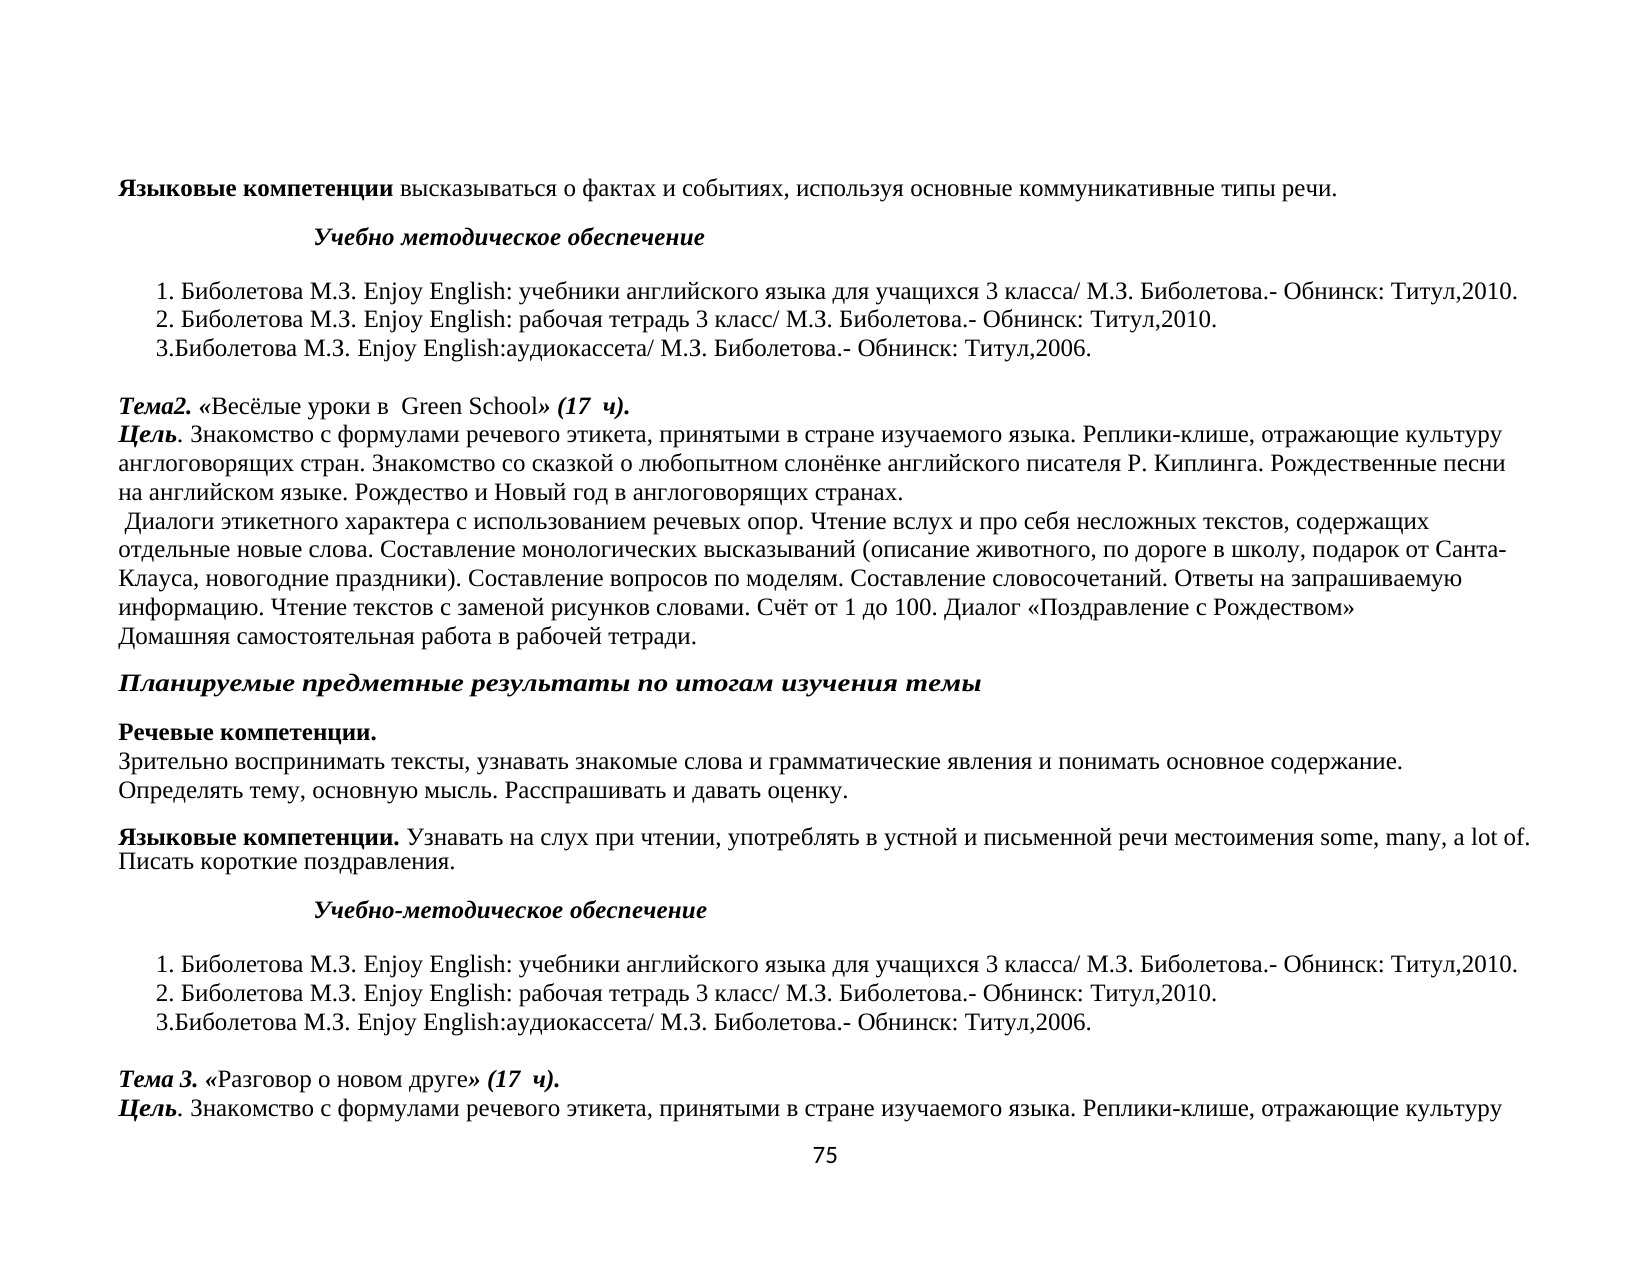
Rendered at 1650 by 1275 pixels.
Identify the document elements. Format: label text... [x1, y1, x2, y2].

text Домашняя самостоятельная работа в рабочей тетради. [118, 621, 1532, 649]
text 1. Биболетова М.З. Enjoy English: учебники английского языка для учащихся 3 класса/ М.З. Биболетова.- Обнинск: Титул,2010. [156, 276, 1532, 304]
text Тема2. «Весёлые уроки в Green School» (17 ч). [118, 391, 1532, 419]
text Речевые компетенции. [118, 717, 1532, 746]
text 1. Биболетова М.З. Enjoy English: учебники английского языка для учащихся 3 класса/ М.З. Биболетова.- Обнинск: Титул,2010. [156, 949, 1532, 978]
text Планируемые предметные результаты по итогам изучения темы [118, 673, 1532, 697]
text Цель. Знакомство с формулами речевого этикета, принятыми в стране изучаемого языка. Реплики-клише, отражающие культуру англоговорящих стран. Знакомство со сказкой о любопытном слонёнке английского писателя Р. Киплинга. Рождественные песни на английском языке. Рождество и Новый год в англоговорящих странах. [118, 419, 1532, 506]
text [118, 1093, 1532, 1122]
text Языковые компетенции высказываться о фактах и событиях, используя основные коммуникативные типы речи. [118, 177, 1532, 201]
text Языковые компетенции. Узнавать на слух при чтении, употреблять в устной и письменной речи местоимения some, many, a lot of. Писать короткие поздравления. [118, 827, 1532, 874]
text Учебно методическое обеспечение [313, 222, 1532, 251]
text 2. Биболетова М.З. Enjoy English: рабочая тетрадь 3 класс/ М.З. Биболетова.- Обнинск: Титул,2010. [156, 978, 1532, 1007]
text 2. Биболетова М.З. Enjoy English: рабочая тетрадь 3 класс/ М.З. Биболетова.- Обнинск: Титул,2010. [156, 304, 1532, 333]
text 3.Биболетова М.З. Enjoy English:аудиокассета/ М.З. Биболетова.- Обнинск: Титул,2006. [156, 1007, 1532, 1036]
text Диалоги этикетного характера с использованием речевых опор. Чтение вслух и про себя несложных текстов, содержащих отдельные новые слова. Составление монологических высказываний (описание животного, по дороге в школу, подарок от Санта-Клауса, новогодние праздники). Составление вопросов по моделям. Составление словосочетаний. Ответы на запрашиваемую информацию. Чтение текстов с заменой рисунков словами. Счёт от 1 до 100. Диалог «Поздравление с Рождеством» [118, 506, 1532, 621]
text Тема 3. «Разговор о новом друге» (17 ч). [118, 1064, 1532, 1093]
text Учебно-методическое обеспечение [313, 895, 1532, 924]
text Зрительно воспринимать тексты, узнавать знакомые слова и грамматические явления и понимать основное содержание. Определять тему, основную мысль. Расспрашивать и давать оценку. [118, 746, 1532, 804]
text 3.Биболетова М.З. Enjoy English:аудиокассета/ М.З. Биболетова.- Обнинск: Титул,2006. [156, 333, 1532, 362]
